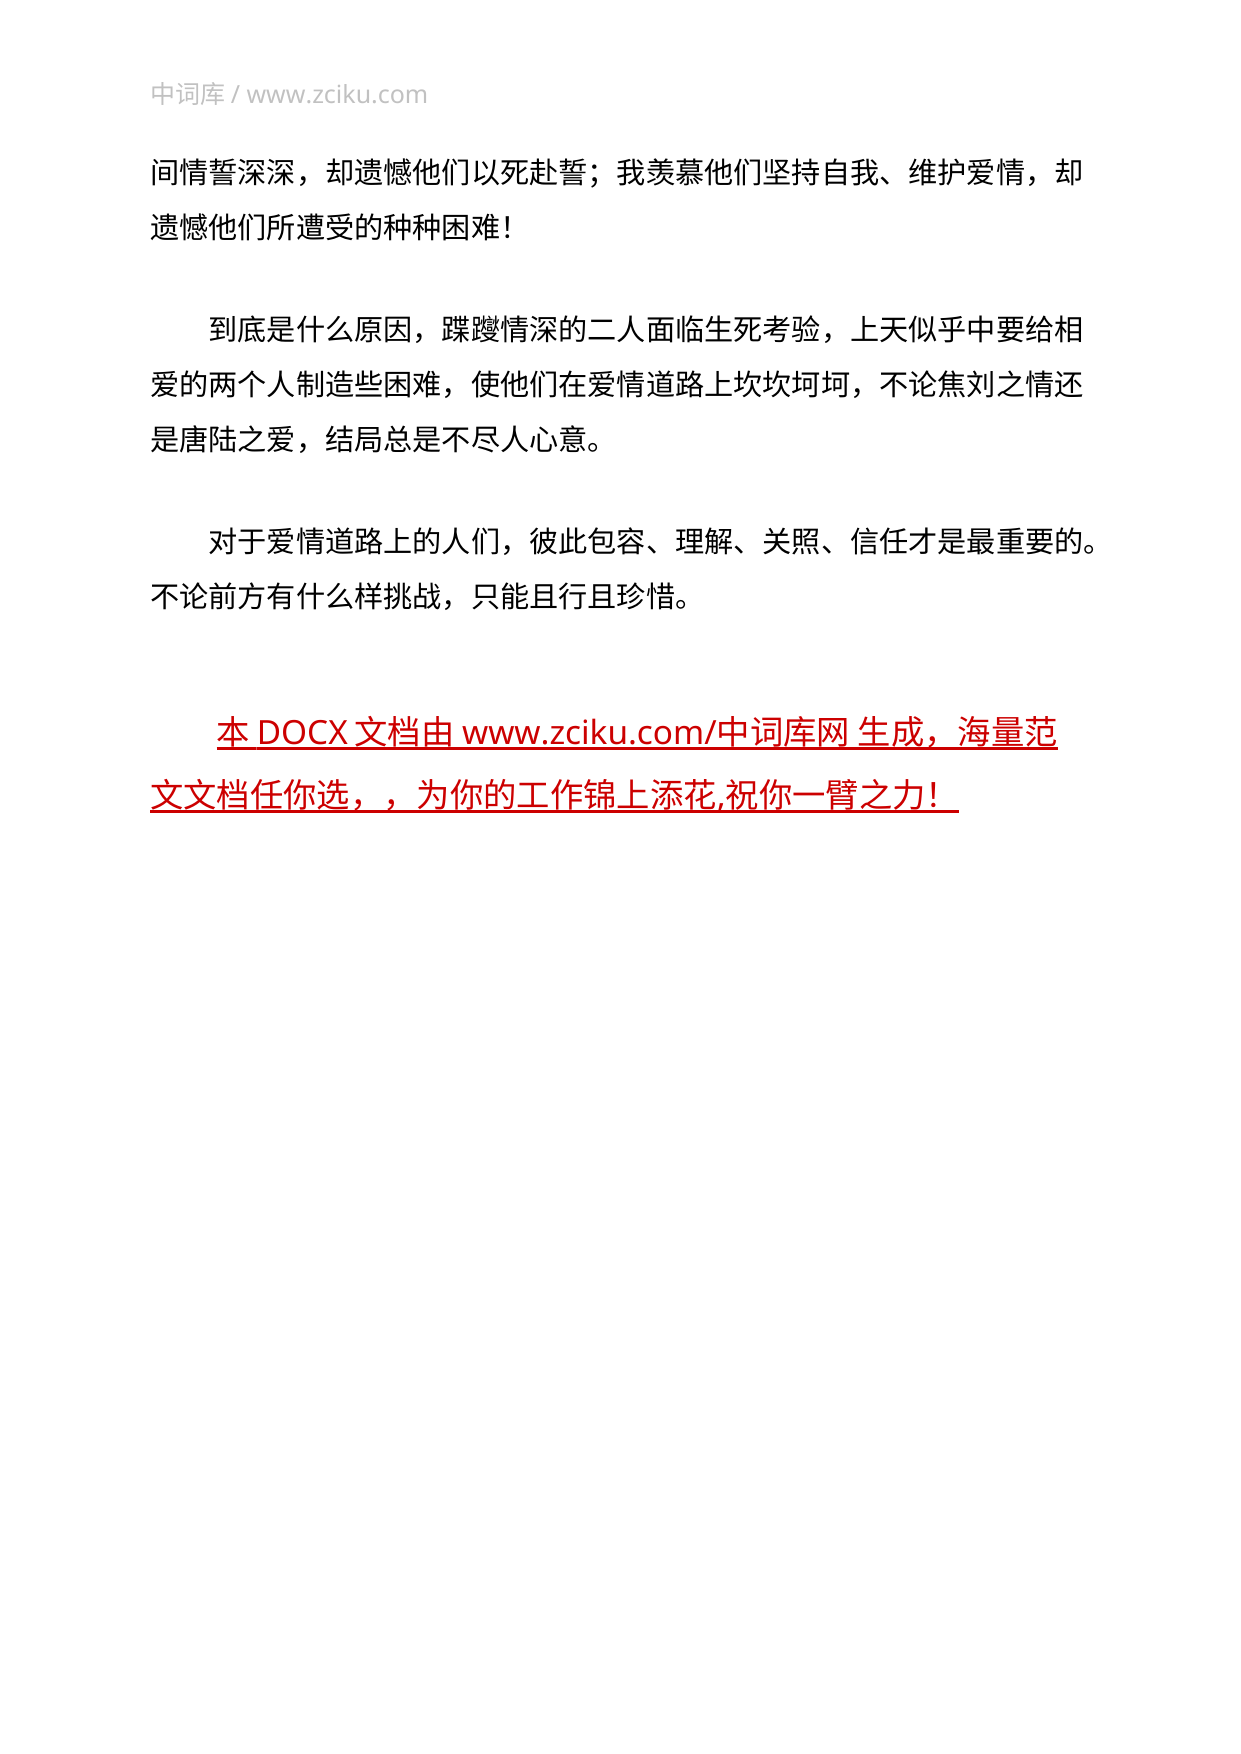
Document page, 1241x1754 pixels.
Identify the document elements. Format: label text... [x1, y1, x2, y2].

text 对于爱情道路上的人们，彼此包容、理解、关照、信任才是最重要的。不论前方有什么样挑战，只能且行且珍惜。 [150, 518, 1090, 615]
text 本DOCX文档由 www.zciku.com/中词库网 生成，海量范文文档任你选，，为你的工作锦上添花,祝你一臂之力！ [150, 706, 1090, 817]
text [150, 150, 1090, 247]
text 到底是什么原因，蹀躞情深的二人面临生死考验，上天似乎中要给相爱的两个人制造些困难，使他们在爱情道路上坎坎坷坷，不论焦刘之情还是唐陆之爱，结局总是不尽人心意。 [150, 307, 1090, 459]
